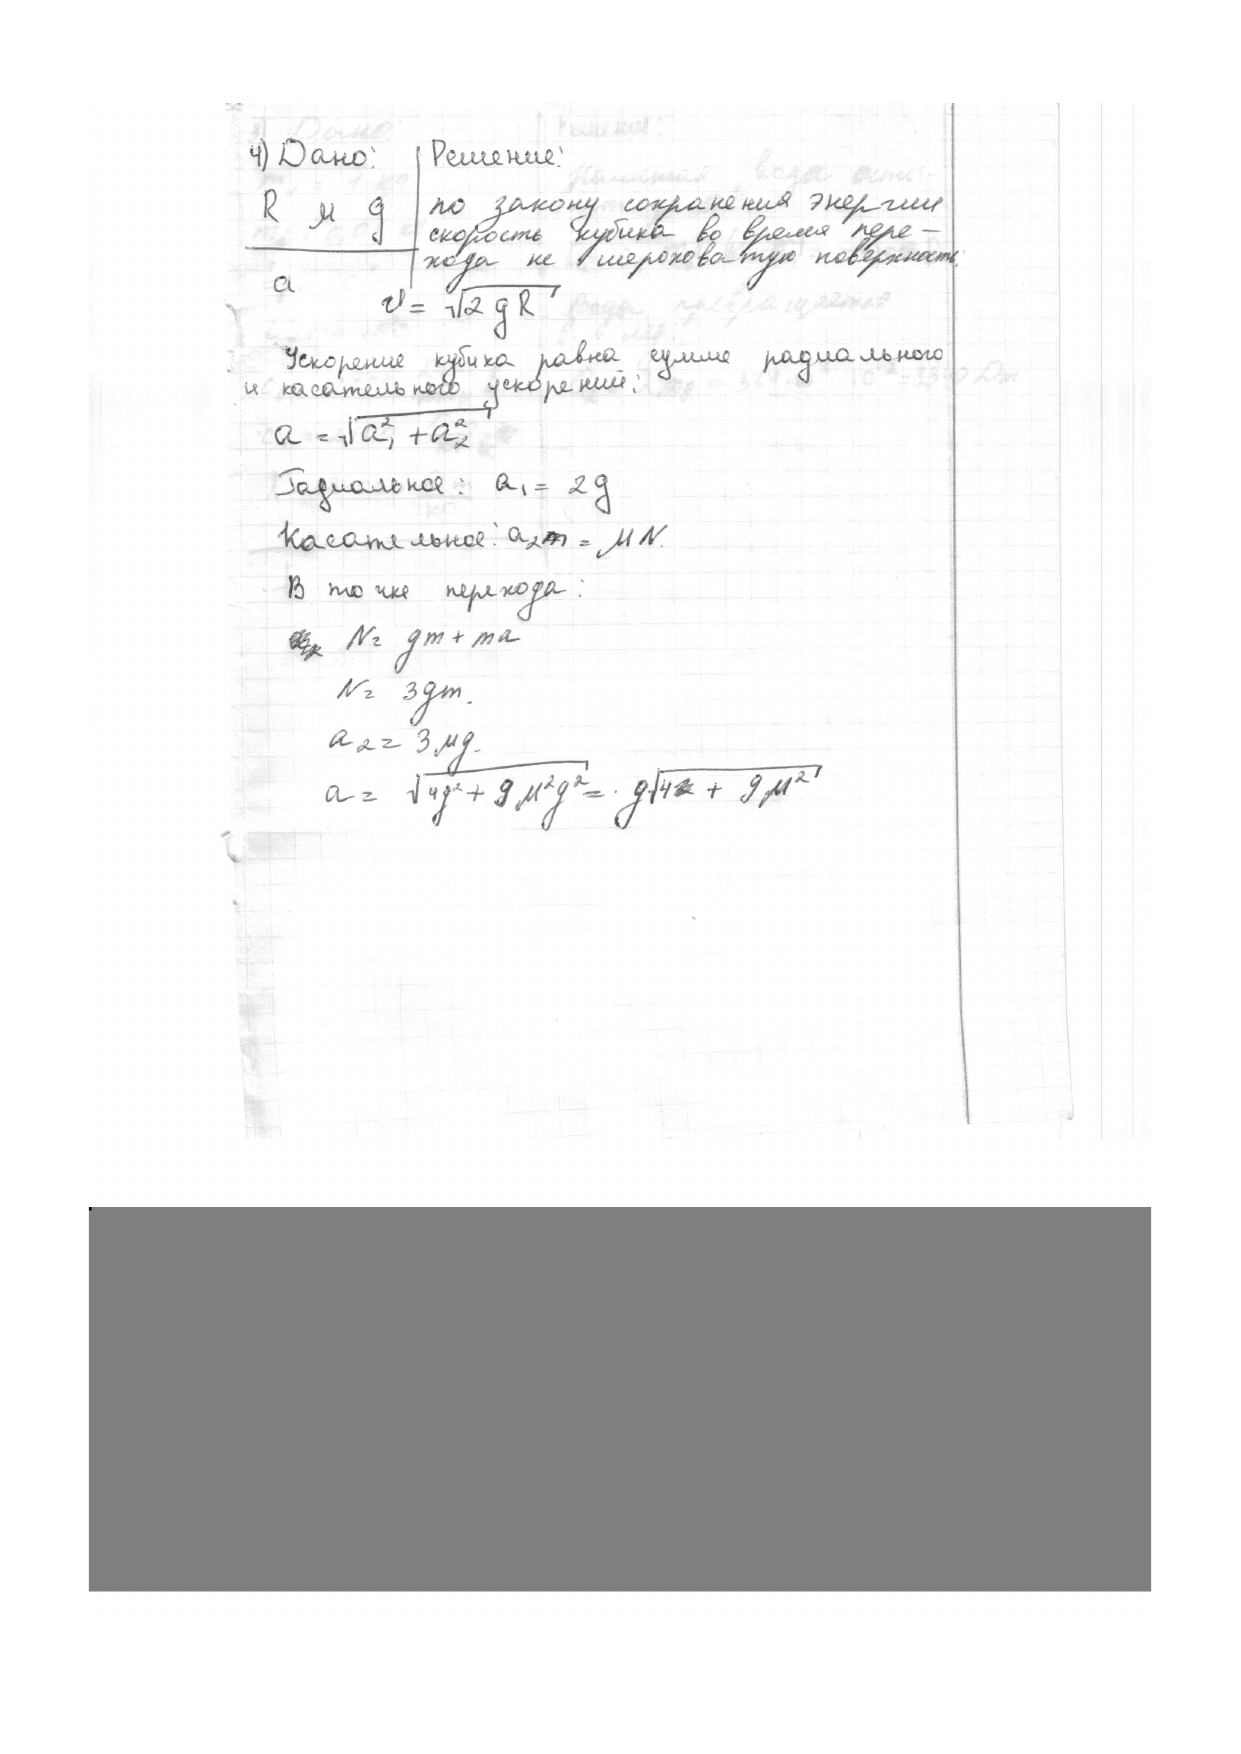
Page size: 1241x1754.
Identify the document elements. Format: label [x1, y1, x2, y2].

picture [88, 103, 1152, 1615]
